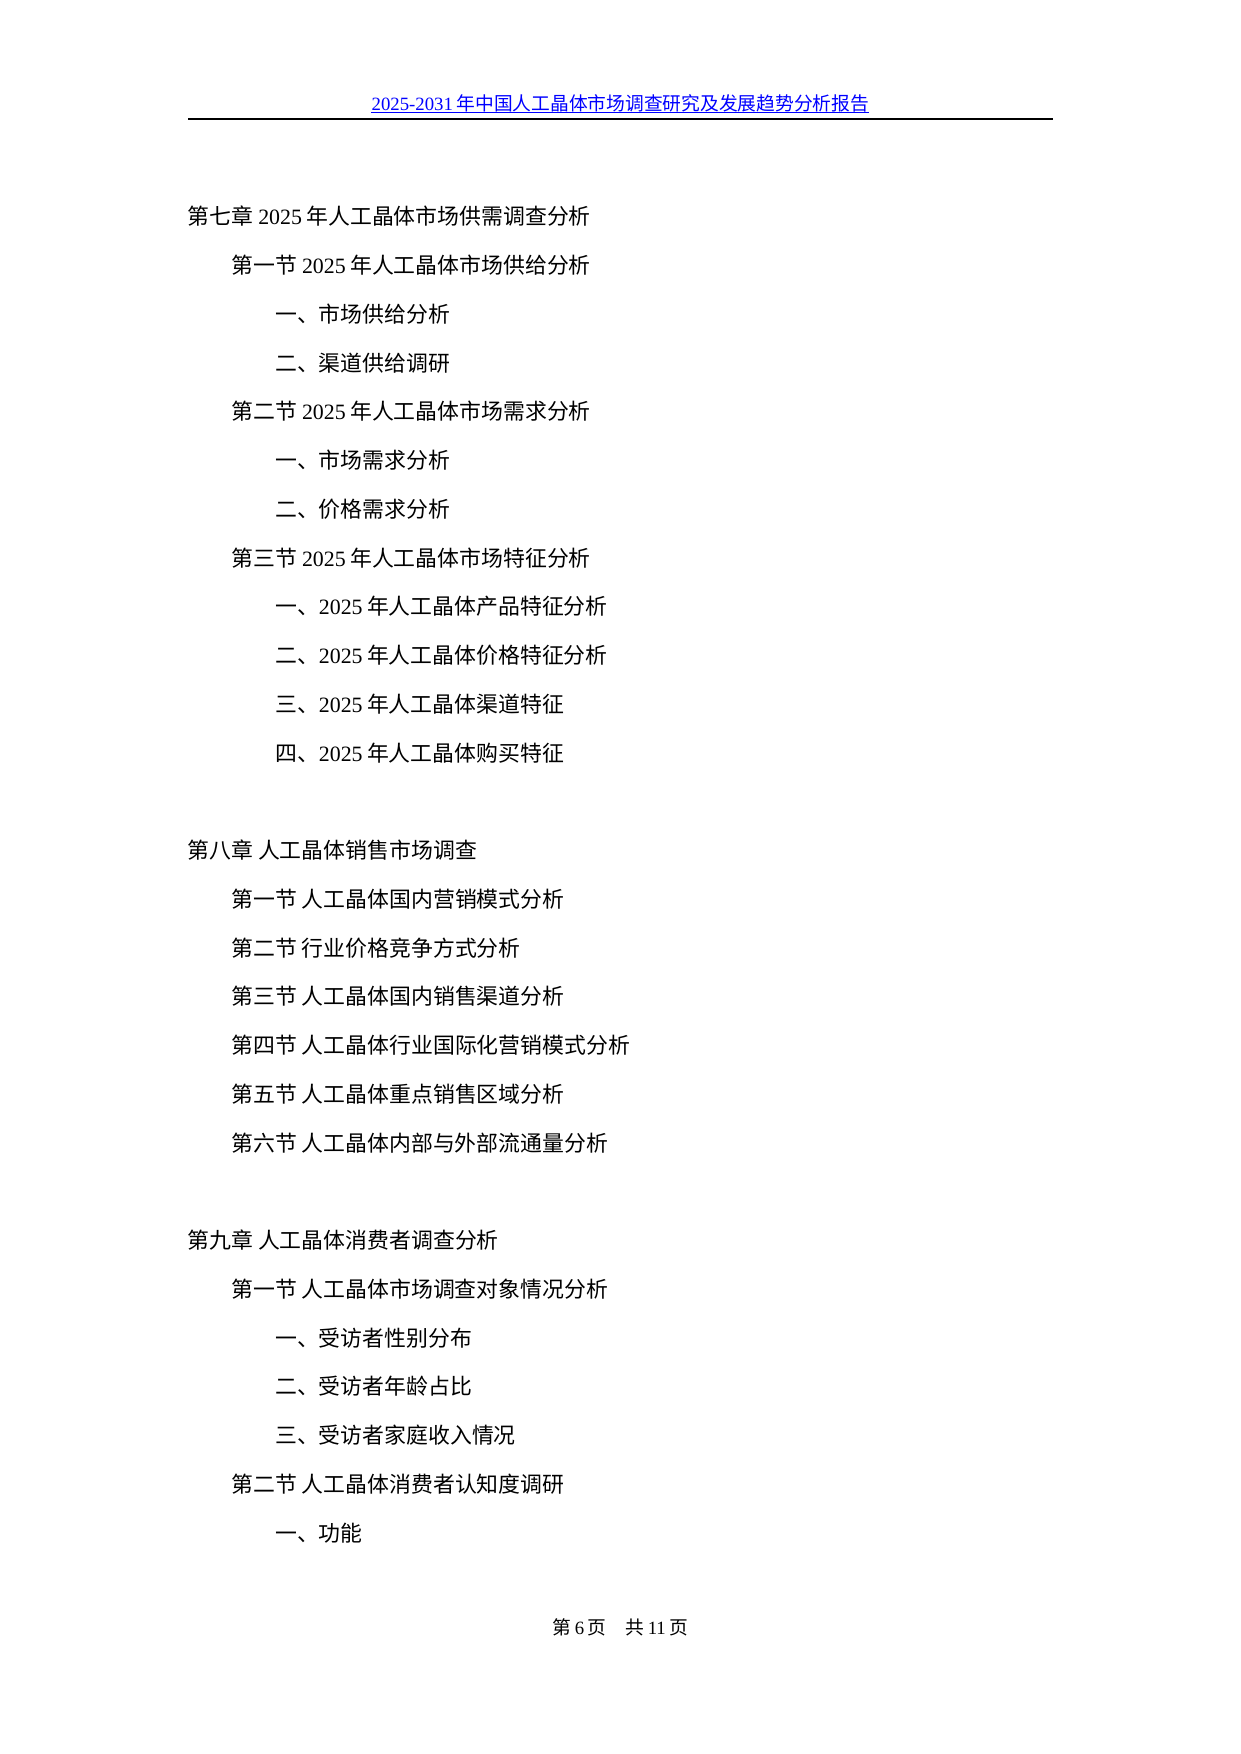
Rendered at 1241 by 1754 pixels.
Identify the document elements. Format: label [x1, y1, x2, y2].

text [187, 150, 1053, 1548]
